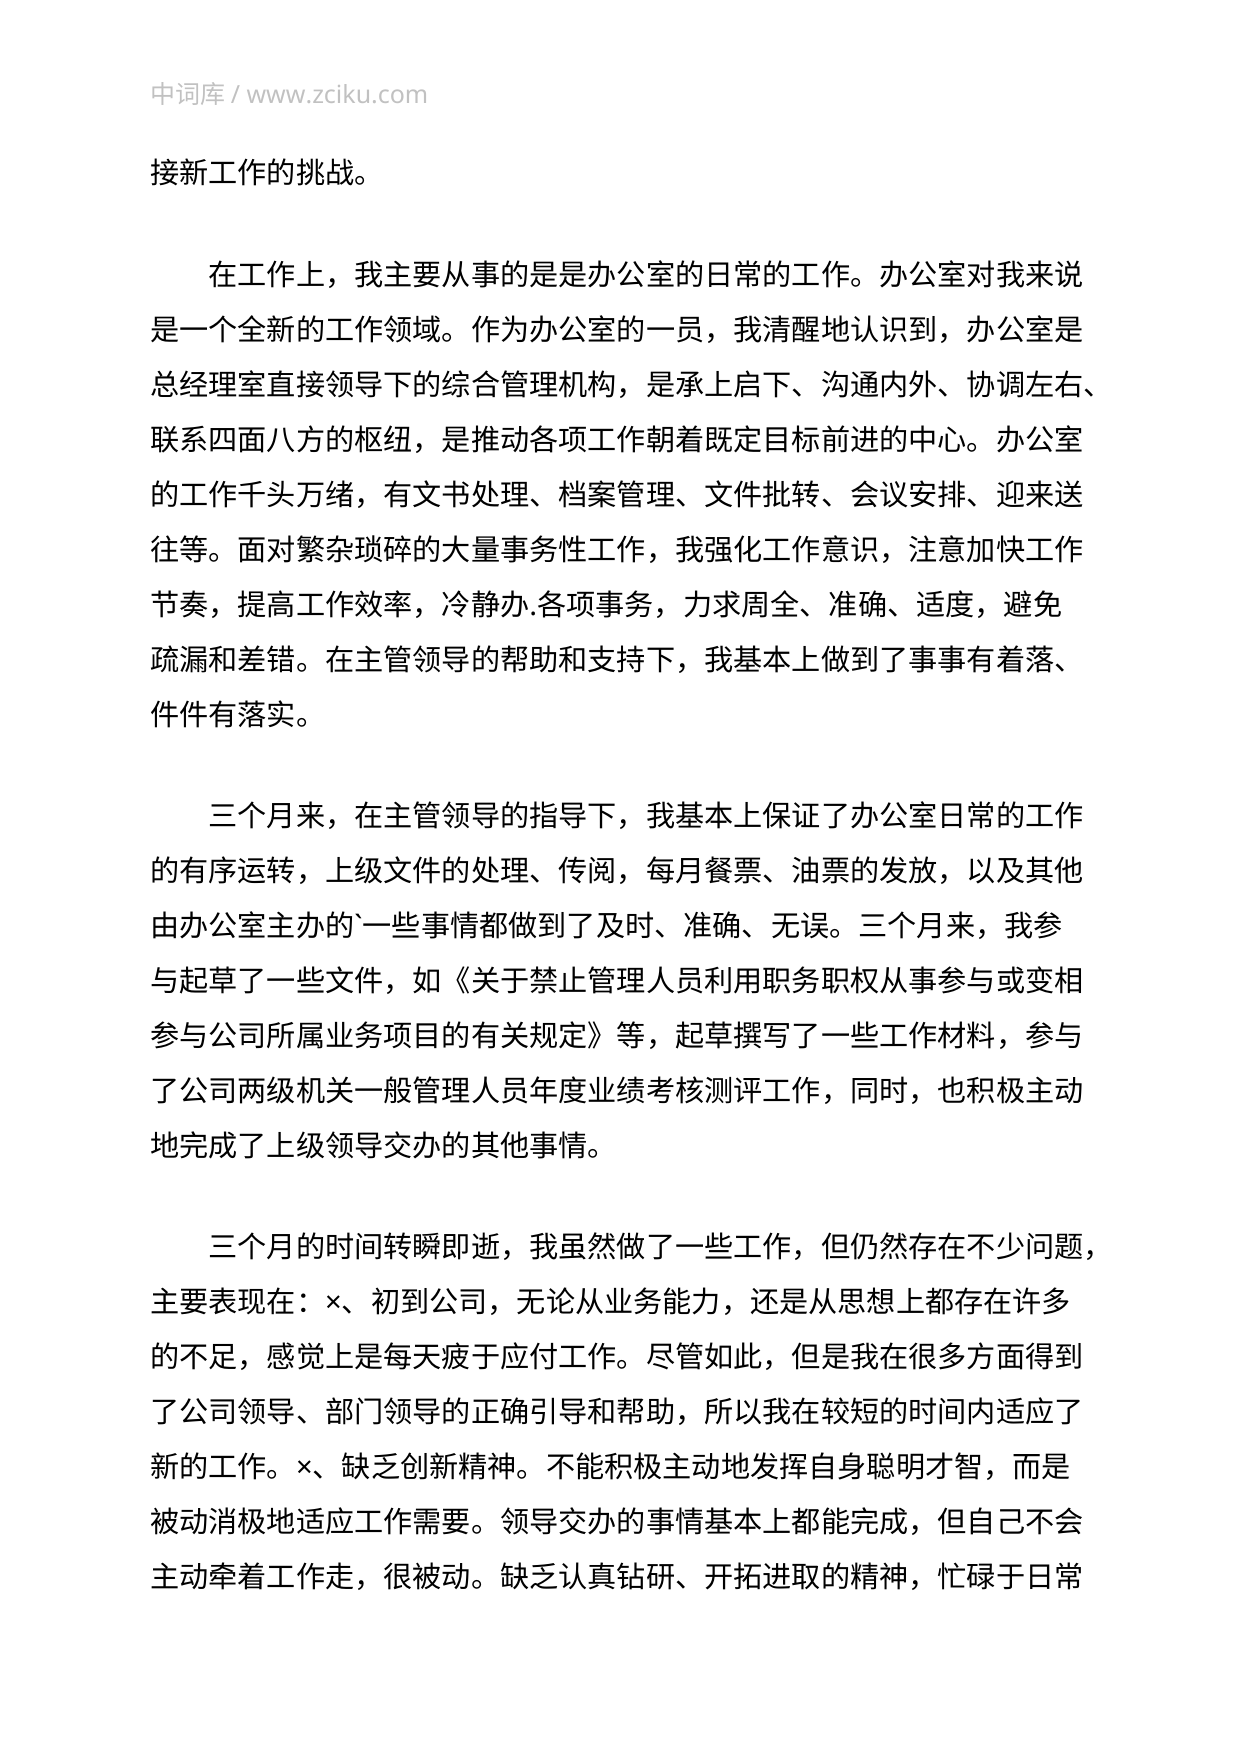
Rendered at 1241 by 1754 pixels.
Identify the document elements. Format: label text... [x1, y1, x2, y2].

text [150, 1224, 1090, 1596]
text 在工作上，我主要从事的是是办公室的日常的工作。办公室对我来说是一个全新的工作领域。作为办公室的一员，我清醒地认识到，办公室是总经理室直接领导下的综合管理机构，是承上启下、沟通内外、协调左右、联系四面八方的枢纽，是推动各项工作朝着既定目标前进的中心。办公室的工作千头万绪，有文书处理、档案管理、文件批转、会议安排、迎来送往等。面对繁杂琐碎的大量事务性工作，我强化工作意识，注意加快工作节奏，提高工作效率，冷静办.各项事务，力求周全、准确、适度，避免疏漏和差错。在主管领导的帮助和支持下，我基本上做到了事事有着落、件件有落实。 [150, 252, 1090, 733]
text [150, 150, 1090, 192]
text 三个月来，在主管领导的指导下，我基本上保证了办公室日常的工作的有序运转，上级文件的处理、传阅，每月餐票、油票的发放，以及其他由办公室主办的`一些事情都做到了及时、准确、无误。三个月来，我参与起草了一些文件，如《关于禁止管理人员利用职务职权从事参与或变相参与公司所属业务项目的有关规定》等，起草撰写了一些工作材料，参与了公司两级机关一般管理人员年度业绩考核测评工作，同时，也积极主动地完成了上级领导交办的其他事情。 [150, 793, 1090, 1164]
